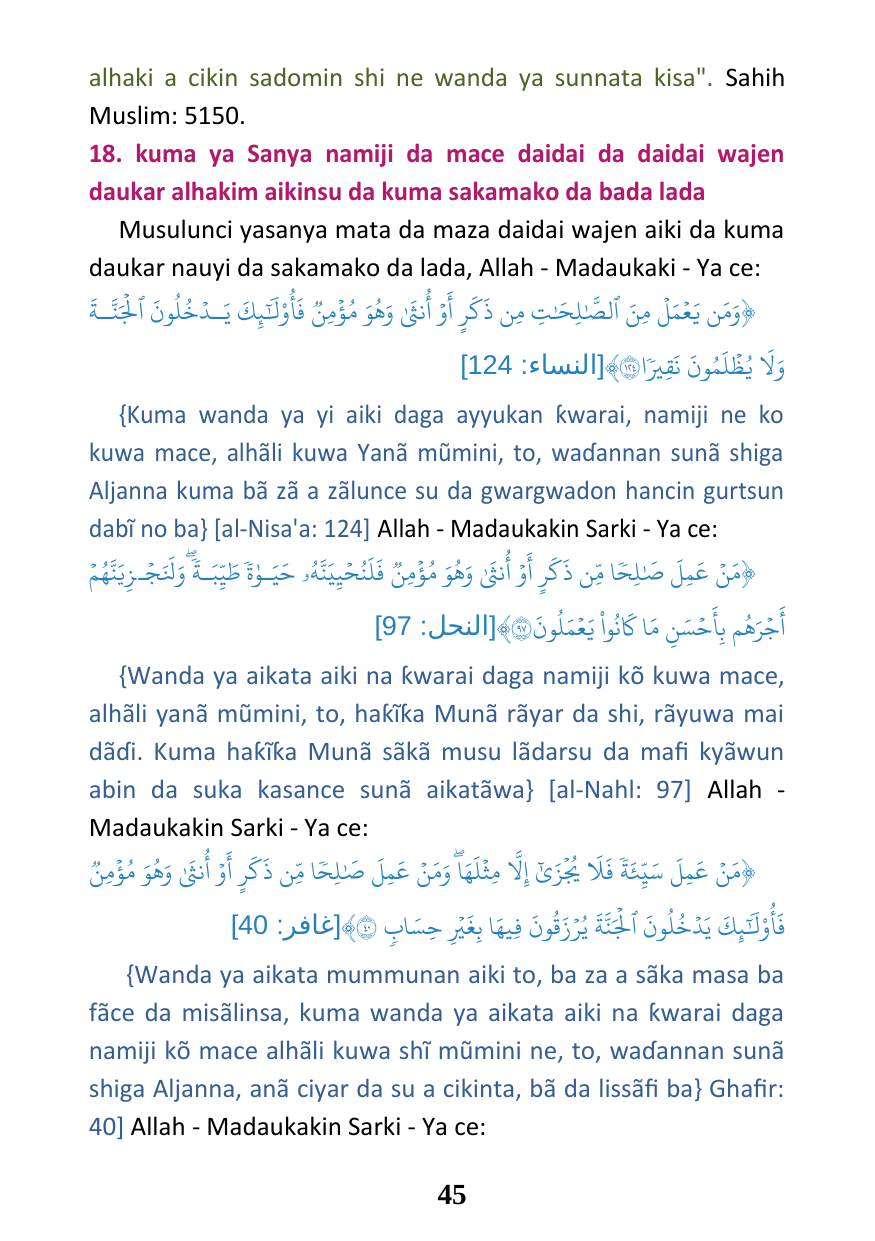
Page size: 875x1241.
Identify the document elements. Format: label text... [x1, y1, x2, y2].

text {Wanda ya aikata aiki na ƙwarai daga namiji kõ kuwa mace, alhãli yanã mũmini, to, haƙĩƙa Munã rãyar da shi, rãyuwa mai dãɗi. Kuma haƙĩƙa Munã sãkã musu lãdarsu da mafi kyãwun abin da suka kasance sunã aikatãwa} [al-Nahl: 97] Allah - Madaukakin Sarki - Ya ce: [89, 658, 785, 843]
text ﴿وَمَن يَعۡمَلۡ مِنَ ٱلصَّٰلِحَٰتِ مِن ذَكَرٍ أَوۡ أُنثَىٰ وَهُوَ مُؤۡمِنٞ فَأُوْلَٰٓئِكَ يَدۡخُلُونَ ٱلۡجَنَّةَ وَلَا يُظۡلَمُونَ نَقِيرٗا١٢٤﴾[النساء: 124] [89, 288, 785, 390]
text {Kuma wanda ya yi aiki daga ayyukan ƙwarai, namiji ne ko kuwa mace, alhãli kuwa Yanã mũmini, to, waɗannan sunã shiga Aljanna kuma bã zã a zãlunce su da gwargwadon hancin gurtsun dabĩ no ba} [al-Nisa'a: 124] Allah - Madaukakin Sarki - Ya ce: [89, 397, 785, 544]
text {Wanda ya aikata mummunan aiki to, ba za a sãka masa ba fãce da misãlinsa, kuma wanda ya aikata aiki na ƙwarai daga namiji kõ mace alhãli kuwa shĩ mũmini ne, to, waɗannan sunã shiga Aljanna, anã ciyar da su a cikinta, bã da lissãfi ba} Ghafir: 40] Allah - Madaukakin Sarki - Ya ce: [89, 957, 785, 1142]
subtitle 18. kuma ya Sanya namiji da mace daidai da daidai wajen daukar alhakim aikinsu da kuma sakamako da bada lada [89, 136, 785, 207]
text ﴿مَنۡ عَمِلَ سَيِّئَةٗ فَلَا يُجۡزَىٰٓ إِلَّا مِثۡلَهَاۖ وَمَنۡ عَمِلَ صَٰلِحٗا مِّن ذَكَرٍ أَوۡ أُنثَىٰ وَهُوَ مُؤۡمِنٞ فَأُوْلَٰٓئِكَ يَدۡخُلُونَ ٱلۡجَنَّةَ يُرۡزَقُونَ فِيهَا بِغَيۡرِ حِسَابٖ ٤٠﴾[غافر: 40] [89, 848, 785, 950]
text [89, 60, 785, 131]
text ﴿مَنۡ عَمِلَ صَٰلِحٗا مِّن ذَكَرٍ أَوۡ أُنثَىٰ وَهُوَ مُؤۡمِنٞ فَلَنُحۡيِيَنَّهُۥ حَيَوٰةٗ طَيِّبَةٗۖ وَلَنَجۡزِيَنَّهُمۡ أَجۡرَهُم بِأَحۡسَنِ مَا كَانُواْ يَعۡمَلُونَ٩٧﴾[النحل: 97] [89, 549, 785, 651]
text Musulunci yasanya mata da maza daidai wajen aiki da kuma daukar nauyi da sakamako da lada, Allah - Madaukaki - Ya ce: [89, 212, 785, 283]
